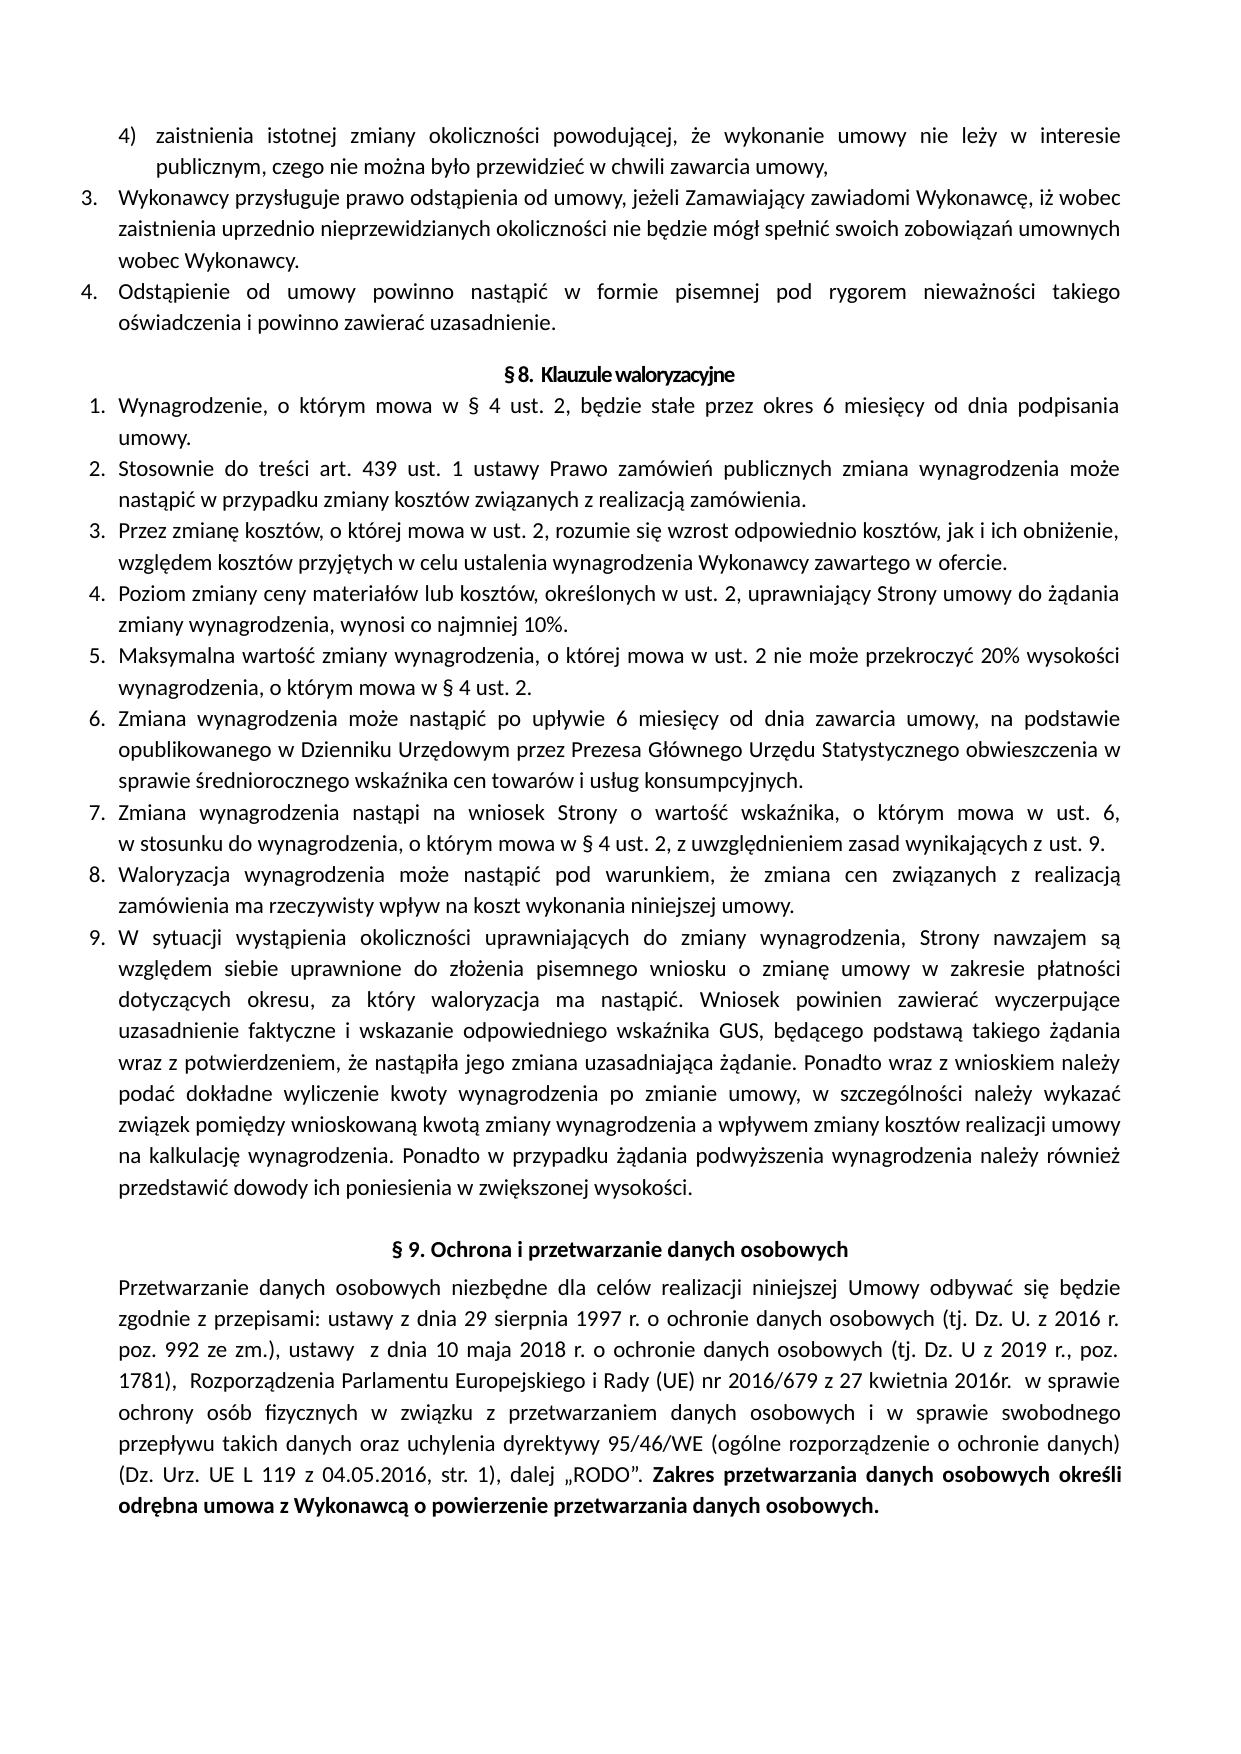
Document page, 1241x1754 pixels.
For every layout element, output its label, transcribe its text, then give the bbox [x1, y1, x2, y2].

list zaistnienia istotnej zmiany okoliczności powodującej, że wykonanie umowy nie leży w interesie publicznym, czego nie można było przewidzieć w chwili zawarcia umowy, [118, 118, 1122, 181]
list Odstąpienie od umowy powinno nastąpić w formie pisemnej pod rygorem nieważności takiego oświadczenia i powinno zawierać uzasadnienie. [81, 274, 1122, 337]
text § 9. Ochrona i przetwarzanie danych osobowych [118, 1233, 1122, 1264]
text § 8. Klauzule waloryzacyjne [118, 358, 1122, 389]
list Wynagrodzenie, o którym mowa w § 4 ust. 2, będzie stałe przez okres 6 miesięcy od dnia podpisania umowy. [88, 389, 1122, 451]
list Maksymalna wartość zmiany wynagrodzenia, o której mowa w ust. 2 nie może przekroczyć 20% wysokości wynagrodzenia, o którym mowa w § 4 ust. 2. [88, 639, 1122, 701]
list Zmiana wynagrodzenia może nastąpić po upływie 6 miesięcy od dnia zawarcia umowy, na podstawie opublikowanego w Dzienniku Urzędowym przez Prezesa Głównego Urzędu Statystycznego obwieszczenia w sprawie średniorocznego wskaźnika cen towarów i usług konsumpcyjnych. [88, 701, 1122, 795]
list Waloryzacja wynagrodzenia może nastąpić pod warunkiem, że zmiana cen związanych z realizacją zamówienia ma rzeczywisty wpływ na koszt wykonania niniejszej umowy. [88, 858, 1122, 920]
list W sytuacji wystąpienia okoliczności uprawniających do zmiany wynagrodzenia, Strony nawzajem są względem siebie uprawnione do złożenia pisemnego wniosku o zmianę umowy w zakresie płatności dotyczących okresu, za który waloryzacja ma nastąpić. Wniosek powinien zawierać wyczerpujące uzasadnienie faktyczne i wskazanie odpowiedniego wskaźnika GUS, będącego podstawą takiego żądania wraz z potwierdzeniem, że nastąpiła jego zmiana uzasadniająca żądanie. Ponadto wraz z wnioskiem należy podać dokładne wyliczenie kwoty wynagrodzenia po zmianie umowy, w szczególności należy wykazać związek pomiędzy wnioskowaną kwotą zmiany wynagrodzenia a wpływem zmiany kosztów realizacji umowy na kalkulację wynagrodzenia. Ponadto w przypadku żądania podwyższenia wynagrodzenia należy również przedstawić dowody ich poniesienia w zwiększonej wysokości. [88, 920, 1122, 1201]
text Przetwarzanie danych osobowych niezbędne dla celów realizacji niniejszej Umowy odbywać się będzie zgodnie z przepisami: ustawy z dnia 29 sierpnia 1997 r. o ochronie danych osobowych (tj. Dz. U. z 2016 r. poz. 992 ze zm.), ustawy z dnia 10 maja 2018 r. o ochronie danych osobowych (tj. Dz. U z 2019 r., poz. 1781), Rozporządzenia Parlamentu Europejskiego i Rady (UE) nr 2016/679 z 27 kwietnia 2016r. w sprawie ochrony osób fizycznych w związku z przetwarzaniem danych osobowych i w sprawie swobodnego przepływu takich danych oraz uchylenia dyrektywy 95/46/WE (ogólne rozporządzenie o ochronie danych) (Dz. Urz. UE L 119 z 04.05.2016, str. 1), dalej „RODO”. Zakres przetwarzania danych osobowych określi odrębna umowa z Wykonawcą o powierzenie przetwarzania danych osobowych. [118, 1270, 1122, 1520]
list Wykonawcy przysługuje prawo odstąpienia od umowy, jeżeli Zamawiający zawiadomi Wykonawcę, iż wobec zaistnienia uprzednio nieprzewidzianych okoliczności nie będzie mógł spełnić swoich zobowiązań umownych wobec Wykonawcy. [81, 181, 1122, 274]
list Przez zmianę kosztów, o której mowa w ust. 2, rozumie się wzrost odpowiednio kosztów, jak i ich obniżenie, względem kosztów przyjętych w celu ustalenia wynagrodzenia Wykonawcy zawartego w ofercie. [88, 514, 1122, 576]
list Poziom zmiany ceny materiałów lub kosztów, określonych w ust. 2, uprawniający Strony umowy do żądania zmiany wynagrodzenia, wynosi co najmniej 10%. [88, 576, 1122, 639]
list Zmiana wynagrodzenia nastąpi na wniosek Strony o wartość wskaźnika, o którym mowa w ust. 6, w stosunku do wynagrodzenia, o którym mowa w § 4 ust. 2, z uwzględnieniem zasad wynikających z ust. 9. [88, 795, 1122, 858]
list Stosownie do treści art. 439 ust. 1 ustawy Prawo zamówień publicznych zmiana wynagrodzenia może nastąpić w przypadku zmiany kosztów związanych z realizacją zamówienia. [88, 451, 1122, 514]
